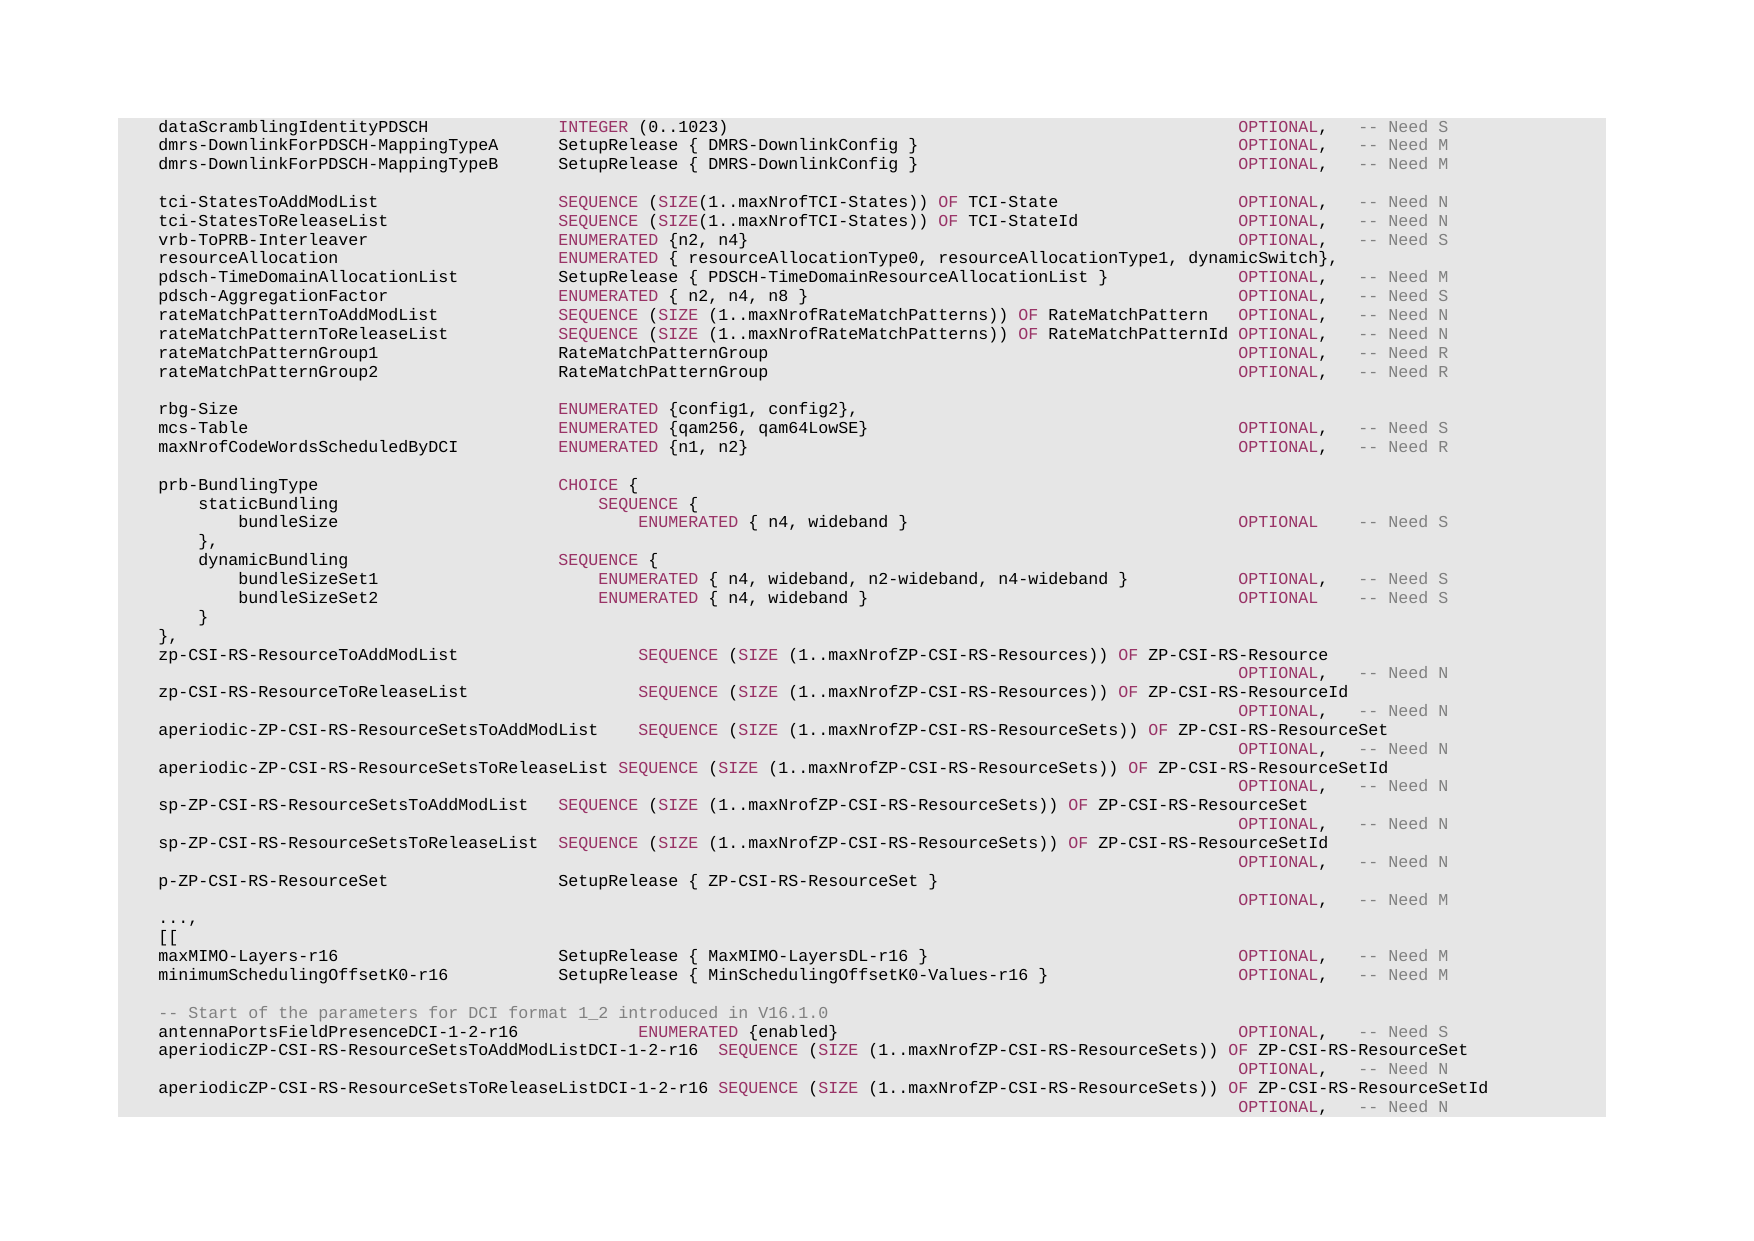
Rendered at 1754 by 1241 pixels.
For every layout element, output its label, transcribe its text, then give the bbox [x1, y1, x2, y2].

text tci-StatesToReleaseList SEQUENCE (SIZE(1..maxNrofTCI-States)) OF TCI-StateId OPTIONAL, -- Need N [118, 212, 1606, 231]
text aperiodic-ZP-CSI-RS-ResourceSetsToReleaseList SEQUENCE (SIZE (1..maxNrofZP-CSI-RS-ResourceSets)) OF ZP-CSI-RS-ResourceSetId [118, 759, 1606, 778]
text rateMatchPatternToReleaseList SEQUENCE (SIZE (1..maxNrofRateMatchPatterns)) OF RateMatchPatternId OPTIONAL, -- Need N [118, 326, 1606, 344]
text -- Start of the parameters for DCI format 1_2 introduced in V16.1.0 [118, 1004, 1606, 1023]
text dataScramblingIdentityPDSCH INTEGER (0..1023) OPTIONAL, -- Need S [118, 118, 1606, 137]
text zp-CSI-RS-ResourceToAddModList SEQUENCE (SIZE (1..maxNrofZP-CSI-RS-Resources)) OF ZP-CSI-RS-Resource [118, 646, 1606, 665]
text OPTIONAL, -- Need N [118, 703, 1606, 721]
text OPTIONAL, -- Need N [118, 853, 1606, 872]
text bundleSize ENUMERATED { n4, wideband } OPTIONAL -- Need S [118, 514, 1606, 533]
text OPTIONAL, -- Need N [118, 1098, 1606, 1117]
text prb-BundlingType CHOICE { [118, 476, 1606, 495]
text OPTIONAL, -- Need N [118, 740, 1606, 759]
text OPTIONAL, -- Need N [118, 778, 1606, 797]
text [[ [118, 929, 1606, 948]
text dmrs-DownlinkForPDSCH-MappingTypeB SetupRelease { DMRS-DownlinkConfig } OPTIONAL, -- Need M [118, 156, 1606, 175]
text aperiodicZP-CSI-RS-ResourceSetsToReleaseListDCI-1-2-r16 SEQUENCE (SIZE (1..maxNrofZP-CSI-RS-ResourceSets)) OF ZP-CSI-RS-ResourceSetId [118, 1080, 1606, 1098]
text OPTIONAL, -- Need N [118, 665, 1606, 684]
text }, [118, 627, 1606, 646]
text dynamicBundling SEQUENCE { [118, 552, 1606, 571]
text rateMatchPatternGroup1 RateMatchPatternGroup OPTIONAL, -- Need R [118, 344, 1606, 363]
text bundleSizeSet2 ENUMERATED { n4, wideband } OPTIONAL -- Need S [118, 589, 1606, 608]
text }, [118, 533, 1606, 552]
text minimumSchedulingOffsetK0-r16 SetupRelease { MinSchedulingOffsetK0-Values-r16 } OPTIONAL, -- Need M [118, 967, 1606, 985]
text sp-ZP-CSI-RS-ResourceSetsToReleaseList SEQUENCE (SIZE (1..maxNrofZP-CSI-RS-ResourceSets)) OF ZP-CSI-RS-ResourceSetId [118, 834, 1606, 853]
text mcs-Table ENUMERATED {qam256, qam64LowSE} OPTIONAL, -- Need S [118, 420, 1606, 439]
text maxNrofCodeWordsScheduledByDCI ENUMERATED {n1, n2} OPTIONAL, -- Need R [118, 439, 1606, 457]
text ..., [118, 910, 1606, 929]
text pdsch-TimeDomainAllocationList SetupRelease { PDSCH-TimeDomainResourceAllocationList } OPTIONAL, -- Need M [118, 269, 1606, 288]
text aperiodic-ZP-CSI-RS-ResourceSetsToAddModList SEQUENCE (SIZE (1..maxNrofZP-CSI-RS-ResourceSets)) OF ZP-CSI-RS-ResourceSet [118, 721, 1606, 740]
text staticBundling SEQUENCE { [118, 495, 1606, 514]
text bundleSizeSet1 ENUMERATED { n4, wideband, n2-wideband, n4-wideband } OPTIONAL, -- Need S [118, 571, 1606, 589]
text aperiodicZP-CSI-RS-ResourceSetsToAddModListDCI-1-2-r16 SEQUENCE (SIZE (1..maxNrofZP-CSI-RS-ResourceSets)) OF ZP-CSI-RS-ResourceSet [118, 1042, 1606, 1061]
text pdsch-AggregationFactor ENUMERATED { n2, n4, n8 } OPTIONAL, -- Need S [118, 288, 1606, 307]
text } [118, 608, 1606, 627]
text resourceAllocation ENUMERATED { resourceAllocationType0, resourceAllocationType1, dynamicSwitch}, [118, 250, 1606, 269]
text rbg-Size ENUMERATED {config1, config2}, [118, 401, 1606, 420]
text dmrs-DownlinkForPDSCH-MappingTypeA SetupRelease { DMRS-DownlinkConfig } OPTIONAL, -- Need M [118, 137, 1606, 156]
text maxMIMO-Layers-r16 SetupRelease { MaxMIMO-LayersDL-r16 } OPTIONAL, -- Need M [118, 948, 1606, 967]
text tci-StatesToAddModList SEQUENCE (SIZE(1..maxNrofTCI-States)) OF TCI-State OPTIONAL, -- Need N [118, 193, 1606, 212]
text rateMatchPatternGroup2 RateMatchPatternGroup OPTIONAL, -- Need R [118, 363, 1606, 382]
text sp-ZP-CSI-RS-ResourceSetsToAddModList SEQUENCE (SIZE (1..maxNrofZP-CSI-RS-ResourceSets)) OF ZP-CSI-RS-ResourceSet [118, 797, 1606, 816]
text antennaPortsFieldPresenceDCI-1-2-r16 ENUMERATED {enabled} OPTIONAL, -- Need S [118, 1023, 1606, 1042]
text p-ZP-CSI-RS-ResourceSet SetupRelease { ZP-CSI-RS-ResourceSet } [118, 872, 1606, 891]
text vrb-ToPRB-Interleaver ENUMERATED {n2, n4} OPTIONAL, -- Need S [118, 231, 1606, 250]
text OPTIONAL, -- Need N [118, 816, 1606, 834]
text zp-CSI-RS-ResourceToReleaseList SEQUENCE (SIZE (1..maxNrofZP-CSI-RS-Resources)) OF ZP-CSI-RS-ResourceId [118, 684, 1606, 703]
text rateMatchPatternToAddModList SEQUENCE (SIZE (1..maxNrofRateMatchPatterns)) OF RateMatchPattern OPTIONAL, -- Need N [118, 307, 1606, 326]
text OPTIONAL, -- Need N [118, 1061, 1606, 1080]
text OPTIONAL, -- Need M [118, 891, 1606, 910]
